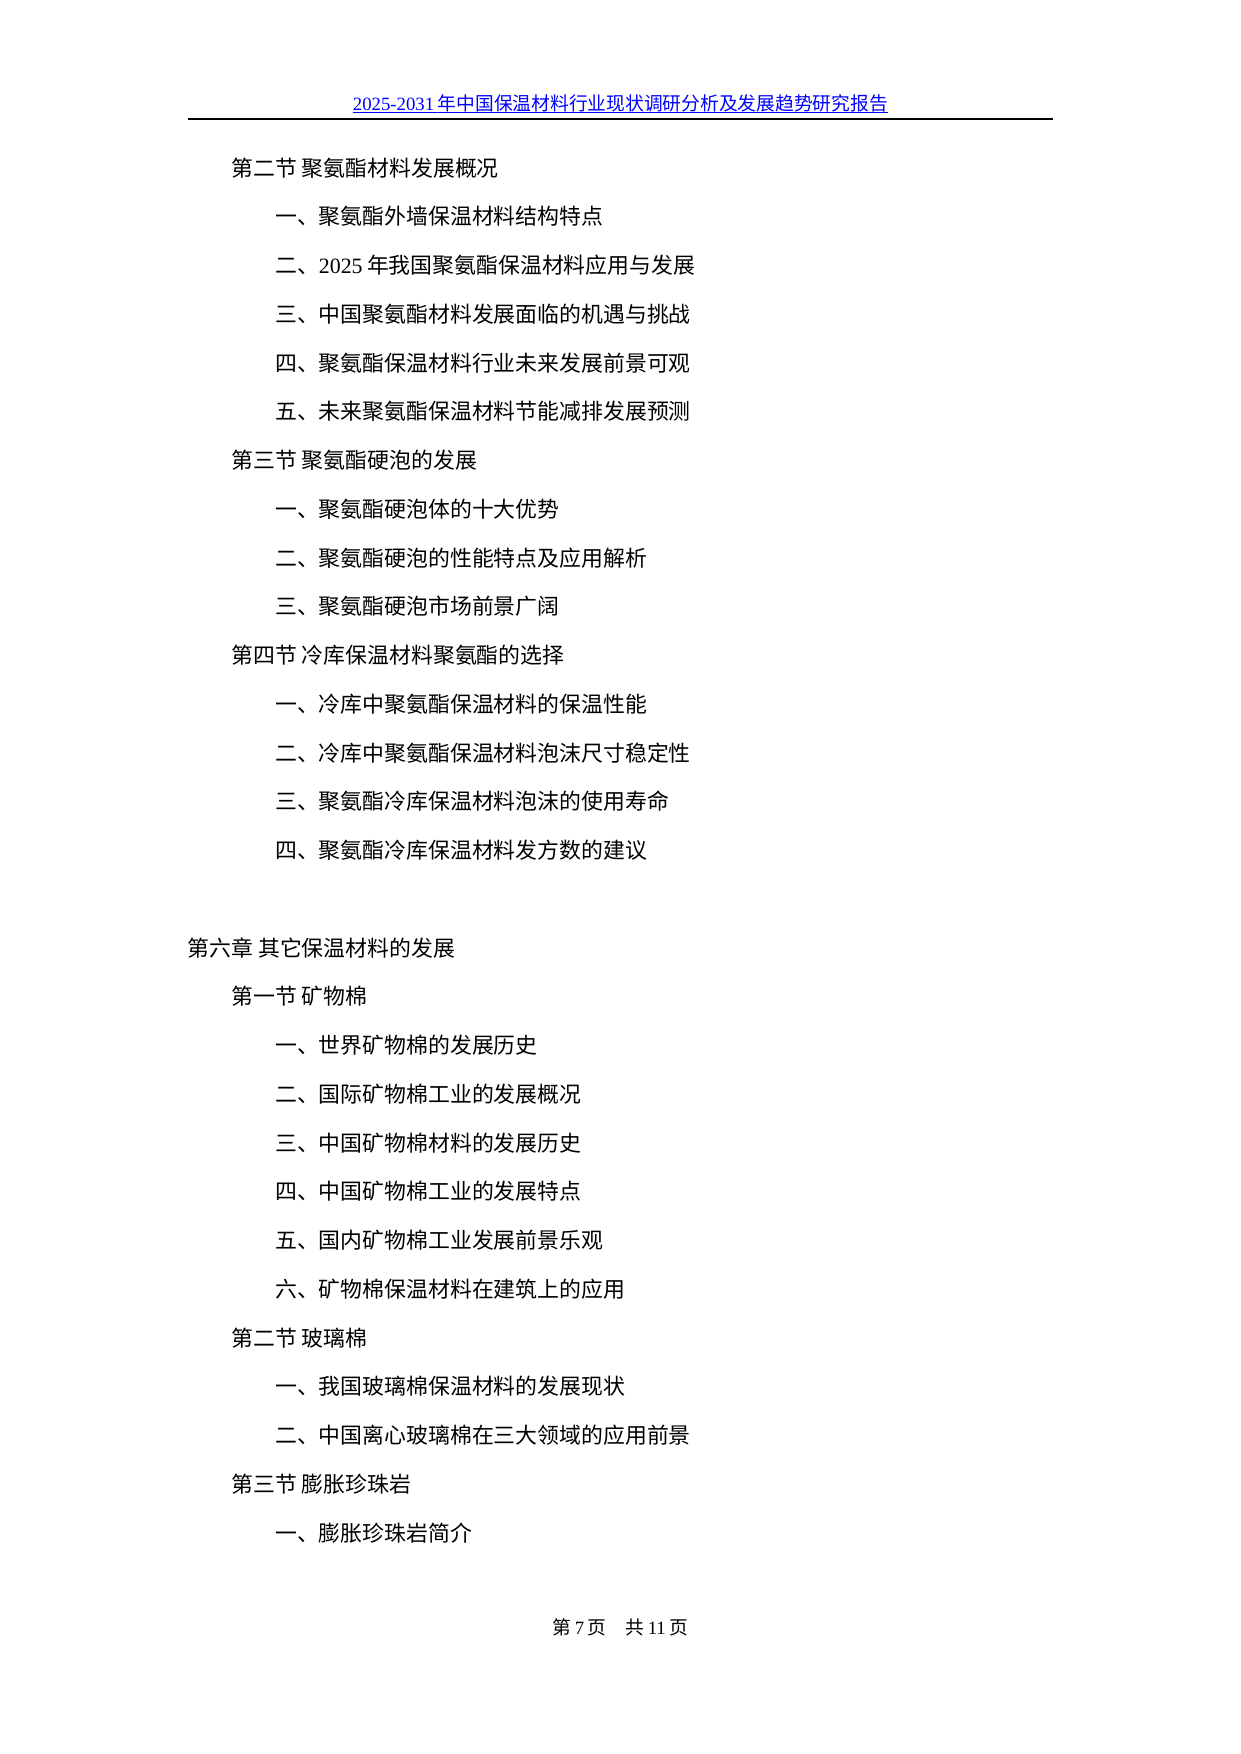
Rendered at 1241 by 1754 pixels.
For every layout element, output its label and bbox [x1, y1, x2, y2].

text [187, 150, 1053, 1548]
